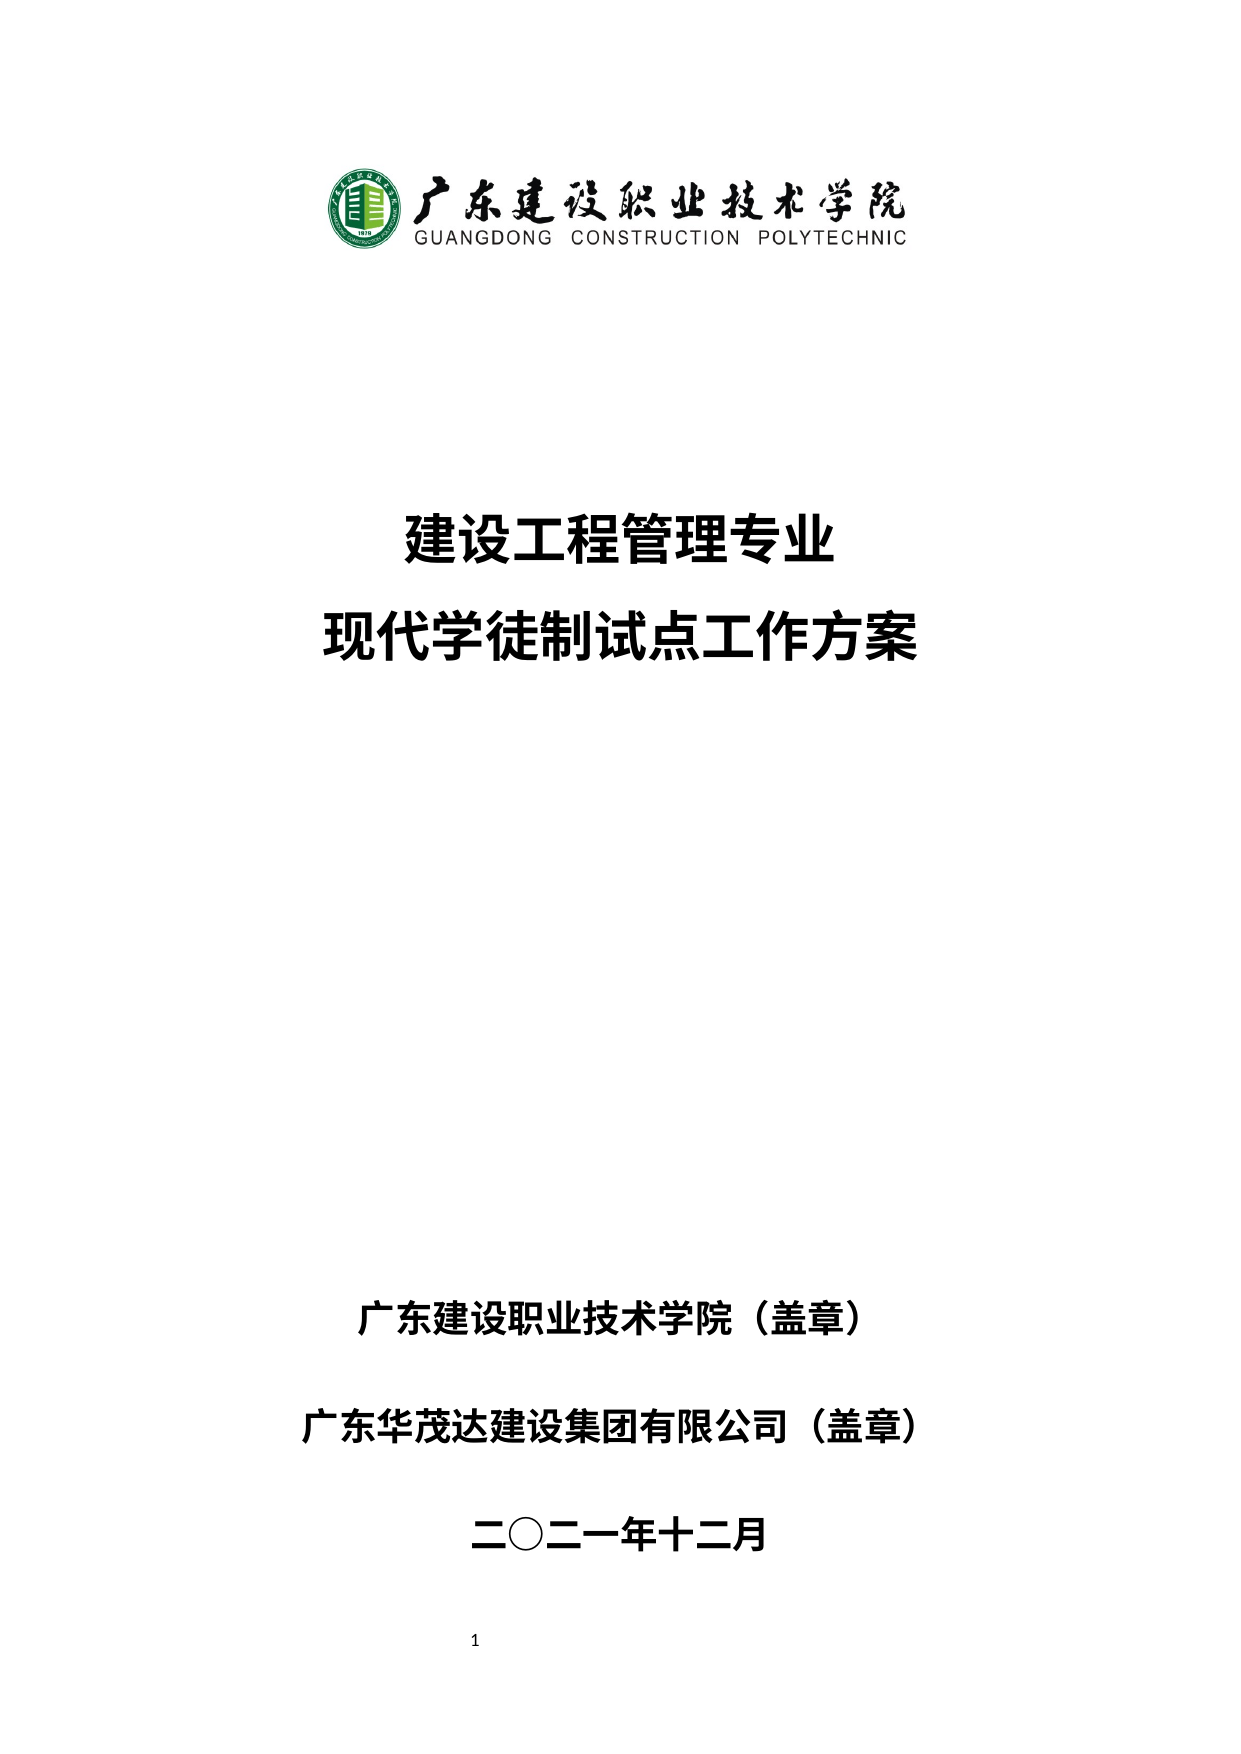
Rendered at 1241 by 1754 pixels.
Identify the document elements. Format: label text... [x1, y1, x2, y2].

text 建设工程管理专业 [187, 487, 1053, 584]
text 广东华茂达建设集团有限公司（盖章） [187, 1392, 1053, 1457]
text 二○二一年十二月 [187, 1500, 1053, 1565]
text 现代学徒制试点工作方案 [187, 584, 1053, 682]
text 广东建设职业技术学院（盖章） [187, 1283, 1053, 1348]
picture [313, 162, 928, 257]
